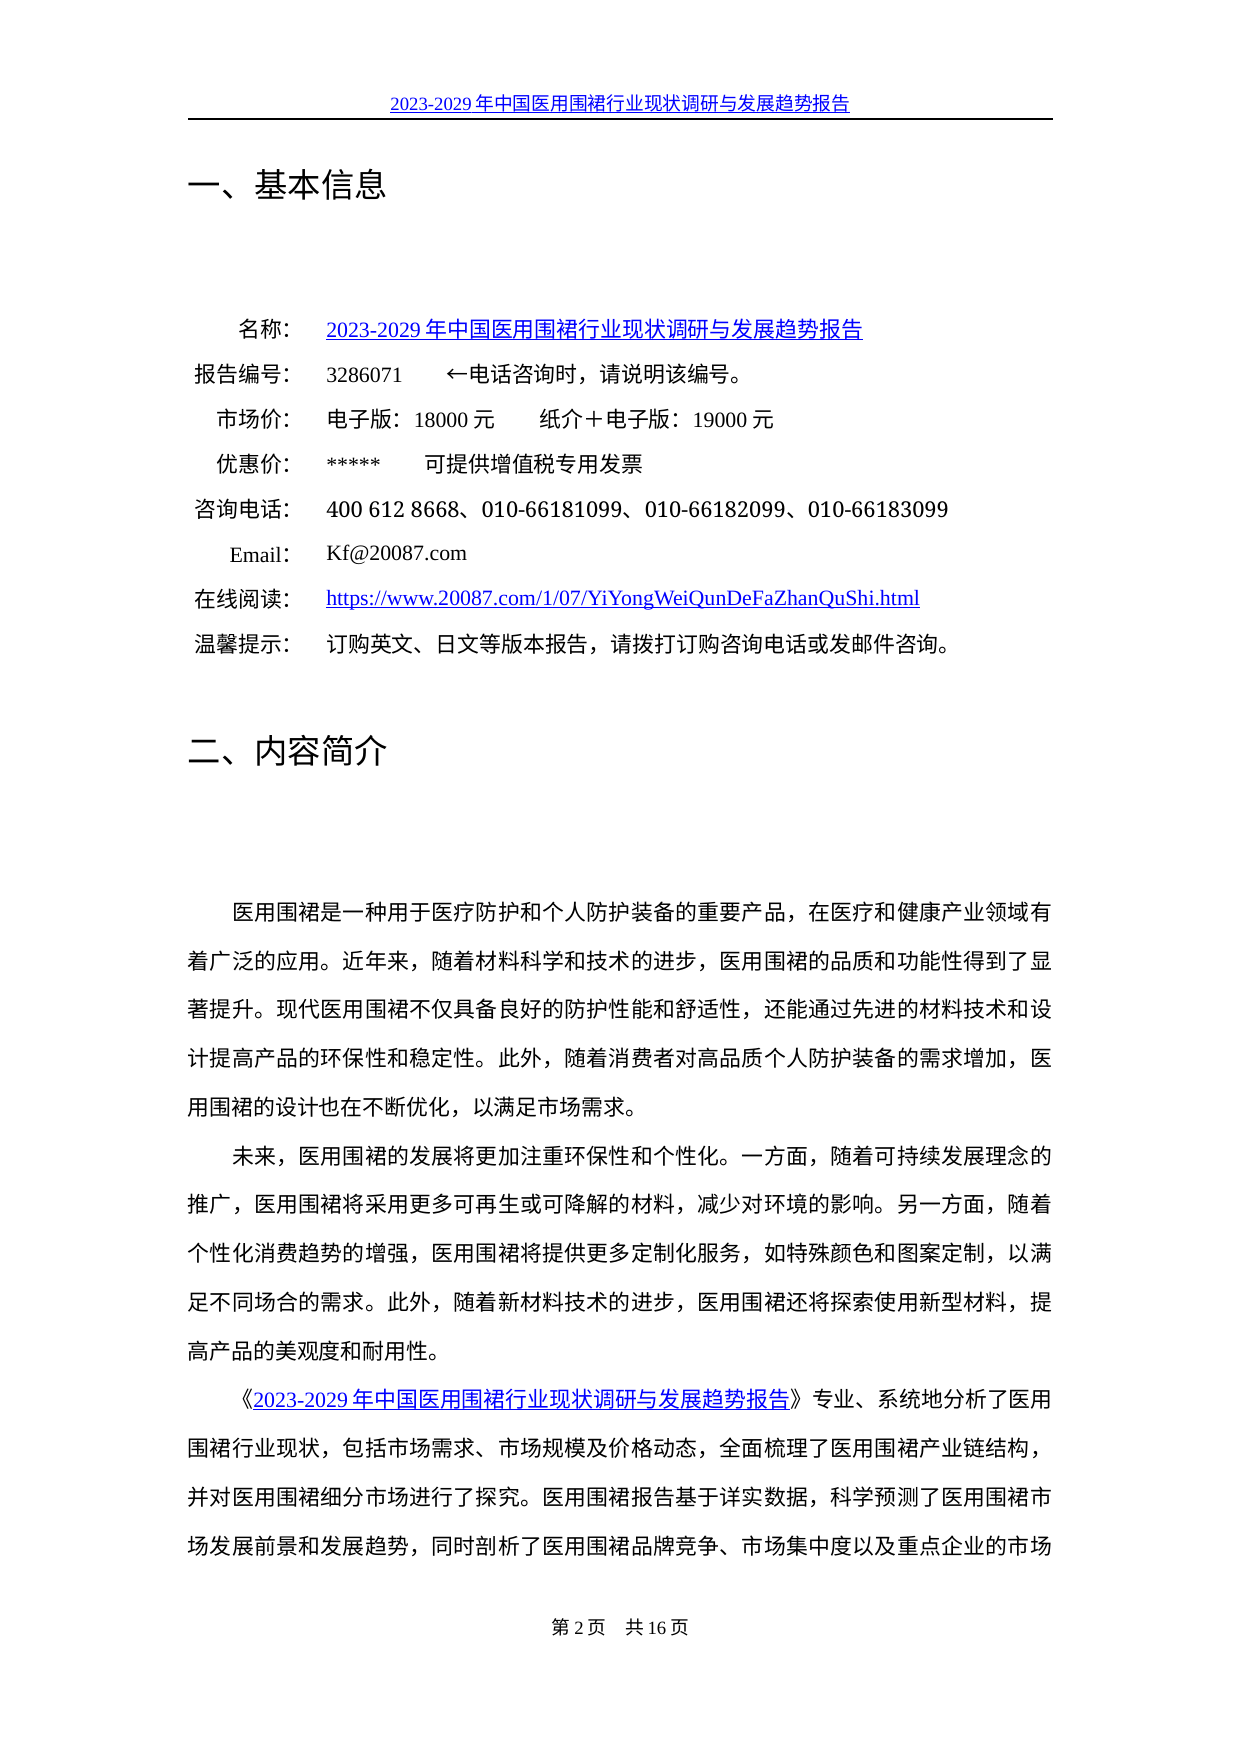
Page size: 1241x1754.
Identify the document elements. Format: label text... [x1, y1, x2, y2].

title 二、内容简介 [187, 717, 1053, 782]
table_cell Email： [167, 537, 315, 582]
table_cell 订购英文、日文等版本报告，请拨打订购咨询电话或发邮件咨询。 [315, 627, 1073, 672]
table_cell Kf@20087.com [315, 537, 1073, 582]
title 一、基本信息 [187, 150, 1053, 215]
table_cell 3286071 ←电话咨询时，请说明该编号。 [315, 357, 1073, 402]
table_cell [315, 582, 1073, 627]
table_cell 400 612 8668、010-66181099、010-66182099、010-66183099 [315, 492, 1073, 537]
table_header 2023-2029年中国医用围裙行业现状调研与发展趋势报告 [315, 312, 1073, 357]
table_cell 咨询电话： [167, 492, 315, 537]
table_cell 在线阅读： [167, 582, 315, 627]
table_cell 市场价： [167, 402, 315, 447]
table_cell 温馨提示： [167, 627, 315, 672]
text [187, 894, 1053, 1561]
table_cell ***** 可提供增值税专用发票 [315, 447, 1073, 492]
table_cell 报告编号： [167, 357, 315, 402]
table_cell 优惠价： [167, 447, 315, 492]
table_header 名称： [167, 312, 315, 357]
table_cell 电子版：18000 元 纸介＋电子版：19000 元 [315, 402, 1073, 447]
